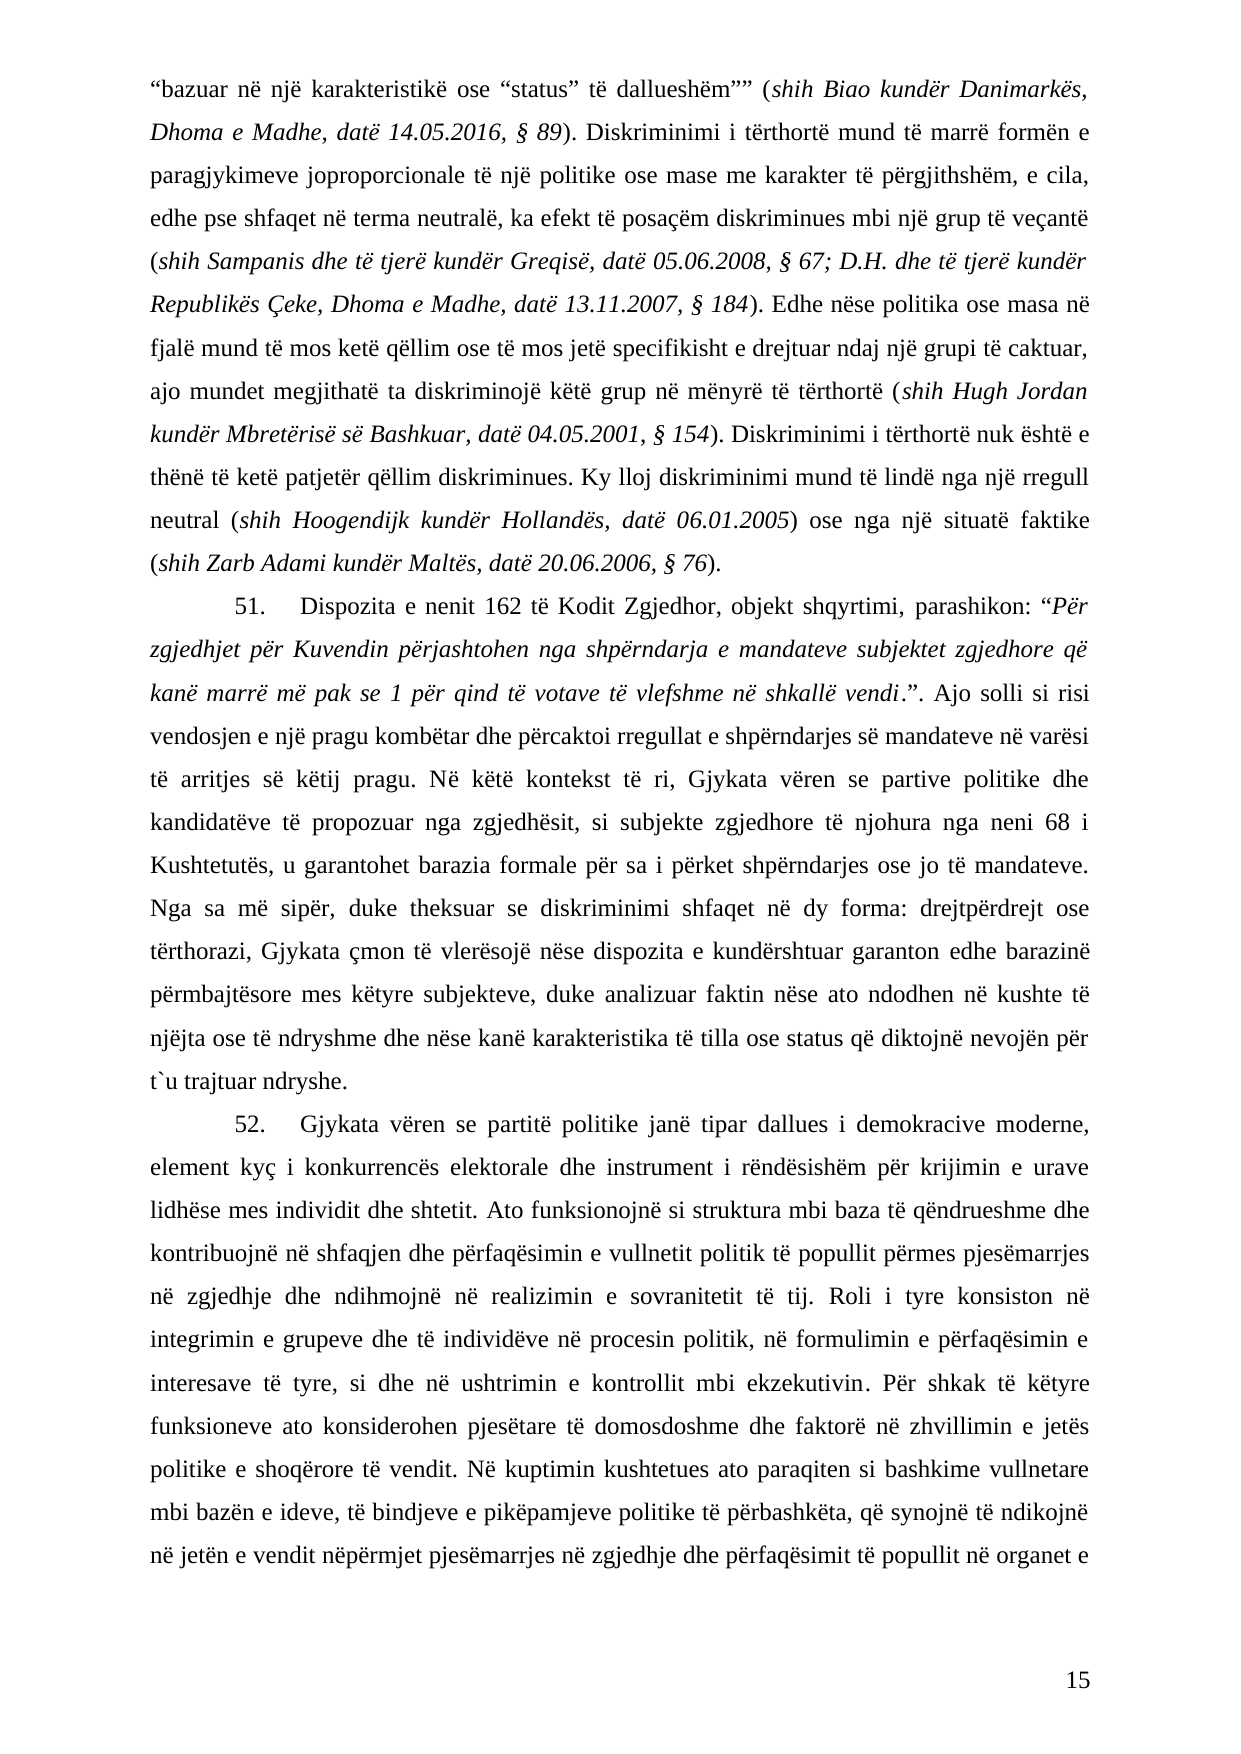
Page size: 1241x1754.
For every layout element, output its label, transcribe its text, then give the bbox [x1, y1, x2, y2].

list Dispozita e nenit 162 të Kodit Zgjedhor, objekt shqyrtimi, parashikon: “Për zgjedhjet për Kuvendin përjashtohen nga shpërndarja e mandateve subjektet zgjedhore që kanë marrë më pak se 1 për qind të votave të vlefshme në shkallë vendi.”. Ajo solli si risi vendosjen e një pragu kombëtar dhe përcaktoi rregullat e shpërndarjes së mandateve në varësi të arritjes së këtij pragu. Në këtë kontekst të ri, Gjykata vëren se partive politike dhe kandidatëve të propozuar nga zgjedhësit, si subjekte zgjedhore të njohura nga neni 68 i Kushtetutës, u garantohet barazia formale për sa i përket shpërndarjes ose jo të mandateve. Nga sa më sipër, duke theksuar se diskriminimi shfaqet në dy forma: drejtpërdrejt ose tërthorazi, Gjykata çmon të vlerësojë nëse dispozita e kundërshtuar garanton edhe barazinë përmbajtësore mes këtyre subjekteve, duke analizuar faktin nëse ato ndodhen në kushte të njëjta ose të ndryshme dhe nëse kanë karakteristika të tilla ose status që diktojnë nevojën për t`u trajtuar ndryshe. [150, 591, 1090, 1094]
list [150, 74, 1090, 577]
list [150, 1109, 1090, 1569]
